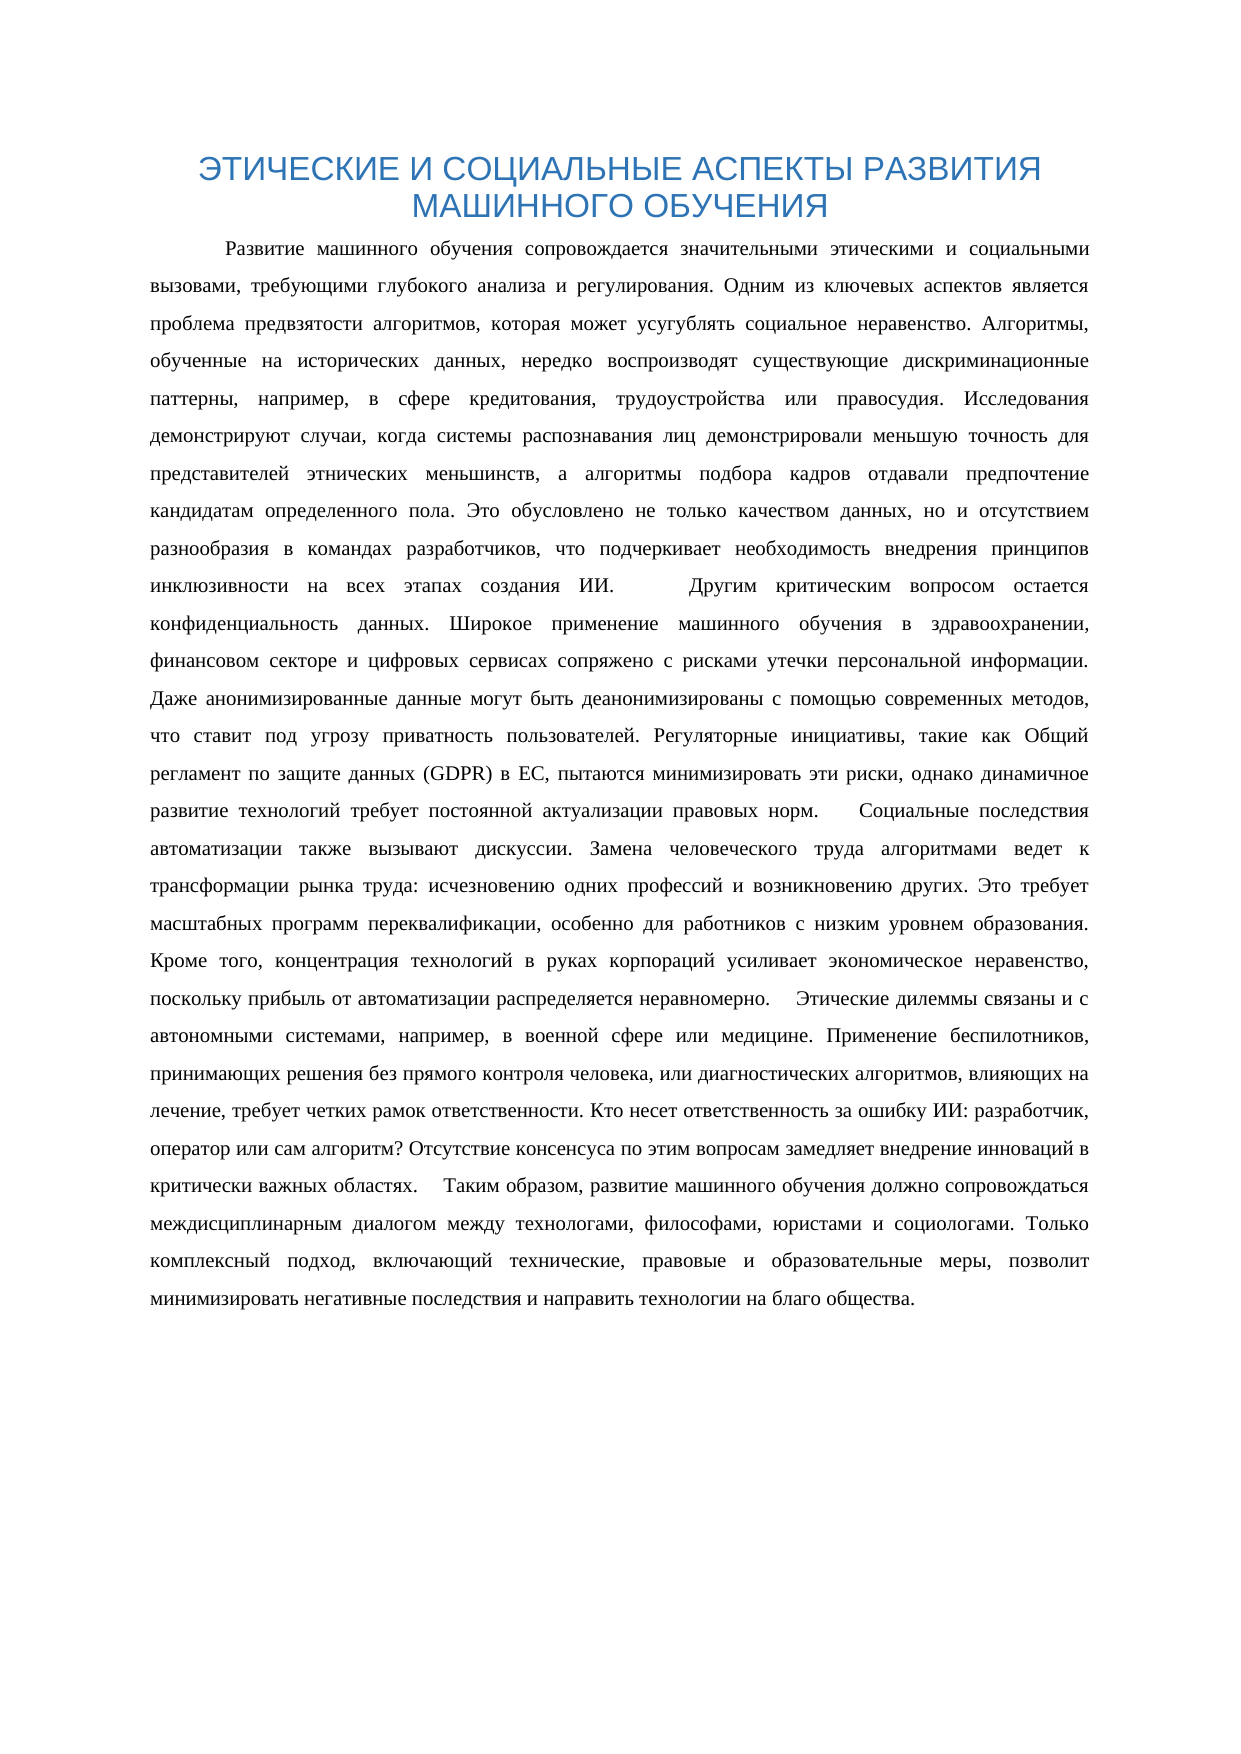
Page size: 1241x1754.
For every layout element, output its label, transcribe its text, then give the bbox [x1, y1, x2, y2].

text Развитие машинного обучения сопровождается значительными этическими и социальными вызовами, требующими глубокого анализа и регулирования. Одним из ключевых аспектов является проблема предвзятости алгоритмов, которая может усугублять социальное неравенство. Алгоритмы, обученные на исторических данных, нередко воспроизводят существующие дискриминационные паттерны, например, в сфере кредитования, трудоустройства или правосудия. Исследования демонстрируют случаи, когда системы распознавания лиц демонстрировали меньшую точность для представителей этнических меньшинств, а алгоритмы подбора кадров отдавали предпочтение кандидатам определенного пола. Это обусловлено не только качеством данных, но и отсутствием разнообразия в командах разработчиков, что подчеркивает необходимость внедрения принципов инклюзивности на всех этапах создания ИИ. Другим критическим вопросом остается конфиденциальность данных. Широкое применение машинного обучения в здравоохранении, финансовом секторе и цифровых сервисах сопряжено с рисками утечки персональной информации. Даже анонимизированные данные могут быть деанонимизированы с помощью современных методов, что ставит под угрозу приватность пользователей. Регуляторные инициативы, такие как Общий регламент по защите данных (GDPR) в ЕС, пытаются минимизировать эти риски, однако динамичное развитие технологий требует постоянной актуализации правовых норм. Социальные последствия автоматизации также вызывают дискуссии. Замена человеческого труда алгоритмами ведет к трансформации рынка труда: исчезновению одних профессий и возникновению других. Это требует масштабных программ переквалификации, особенно для работников с низким уровнем образования. Кроме того, концентрация технологий в руках корпораций усиливает экономическое неравенство, поскольку прибыль от автоматизации распределяется неравномерно. Этические дилеммы связаны и с автономными системами, например, в военной сфере или медицине. Применение беспилотников, принимающих решения без прямого контроля человека, или диагностических алгоритмов, влияющих на лечение, требует четких рамок ответственности. Кто несет ответственность за ошибку ИИ: разработчик, оператор или сам алгоритм? Отсутствие консенсуса по этим вопросам замедляет внедрение инноваций в критически важных областях. Таким образом, развитие машинного обучения должно сопровождаться междисциплинарным диалогом между технологами, философами, юристами и социологами. Только комплексный подход, включающий технические, правовые и образовательные меры, позволит минимизировать негативные последствия и направить технологии на благо общества. [150, 225, 1090, 1312]
subtitle ЭТИЧЕСКИЕ И СОЦИАЛЬНЫЕ АСПЕКТЫ РАЗВИТИЯ МАШИННОГО ОБУЧЕНИЯ [150, 150, 1090, 225]
